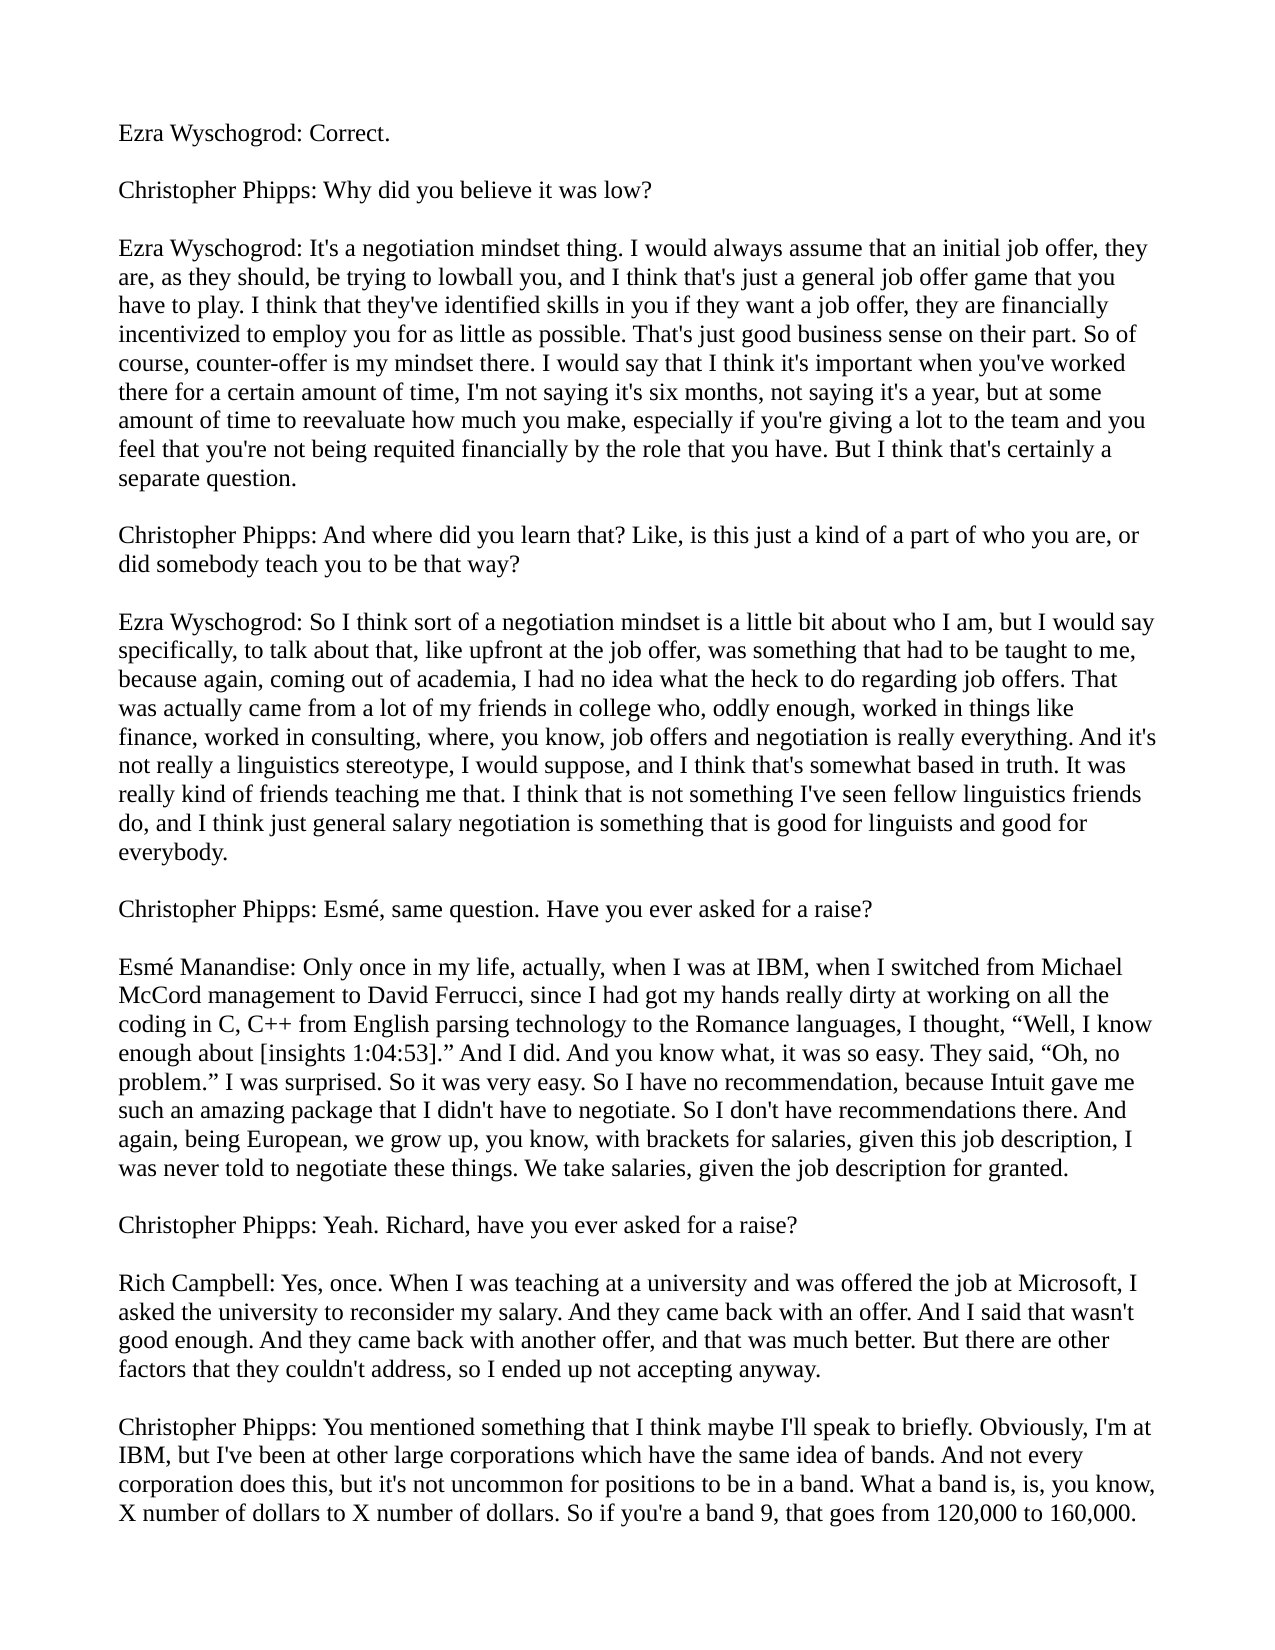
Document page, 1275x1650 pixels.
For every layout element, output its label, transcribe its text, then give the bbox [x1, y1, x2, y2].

text Ezra Wyschogrod: Correct. [118, 118, 1157, 147]
text Esmé Manandise: Only once in my life, actually, when I was at IBM, when I switched from Michael McCord management to David Ferrucci, since I had got my hands really dirty at working on all the coding in C, C++ from English parsing technology to the Romance languages, I thought, “Well, I know enough about [insights 1:04:53].” And I did. And you know what, it was so easy. They said, “Oh, no problem.” I was surprised. So it was very easy. So I have no recommendation, because Intuit gave me such an amazing package that I didn't have to negotiate. So I don't have recommendations there. And again, being European, we grow up, you know, with brackets for salaries, given this job description, I was never told to negotiate these things. We take salaries, given the job description for granted. [118, 952, 1157, 1182]
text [118, 1412, 1157, 1527]
text Christopher Phipps: Esmé, same question. Have you ever asked for a raise? [118, 894, 1157, 923]
text Christopher Phipps: Why did you believe it was low? [118, 176, 1157, 204]
text Ezra Wyschogrod: So I think sort of a negotiation mindset is a little bit about who I am, but I would say specifically, to talk about that, like upfront at the job offer, was something that had to be taught to me, because again, coming out of academia, I had no idea what the heck to do regarding job offers. That was actually came from a lot of my friends in college who, oddly enough, worked in things like finance, worked in consulting, where, you know, job offers and negotiation is really everything. And it's not really a linguistics stereotype, I would suppose, and I think that's somewhat based in truth. It was really kind of friends teaching me that. I think that is not something I've seen fellow linguistics friends do, and I think just general salary negotiation is something that is good for linguists and good for everybody. [118, 607, 1157, 866]
text Christopher Phipps: And where did you learn that? Like, is this just a kind of a part of who you are, or did somebody teach you to be that way? [118, 521, 1157, 578]
text Rich Campbell: Yes, once. When I was teaching at a university and was offered the job at Microsoft, I asked the university to reconsider my salary. And they came back with an offer. And I said that wasn't good enough. And they came back with another offer, and that was much better. But there are other factors that they couldn't address, so I ended up not accepting anyway. [118, 1268, 1157, 1383]
text Ezra Wyschogrod: It's a negotiation mindset thing. I would always assume that an initial job offer, they are, as they should, be trying to lowball you, and I think that's just a general job offer game that you have to play. I think that they've identified skills in you if they want a job offer, they are financially incentivized to employ you for as little as possible. That's just good business sense on their part. So of course, counter-offer is my mindset there. I would say that I think it's important when you've worked there for a certain amount of time, I'm not saying it's six months, not saying it's a year, but at some amount of time to reevaluate how much you make, especially if you're giving a lot to the team and you feel that you're not being requited financially by the role that you have. But I think that's certainly a separate question. [118, 233, 1157, 492]
text Christopher Phipps: Yeah. Richard, have you ever asked for a raise? [118, 1211, 1157, 1239]
